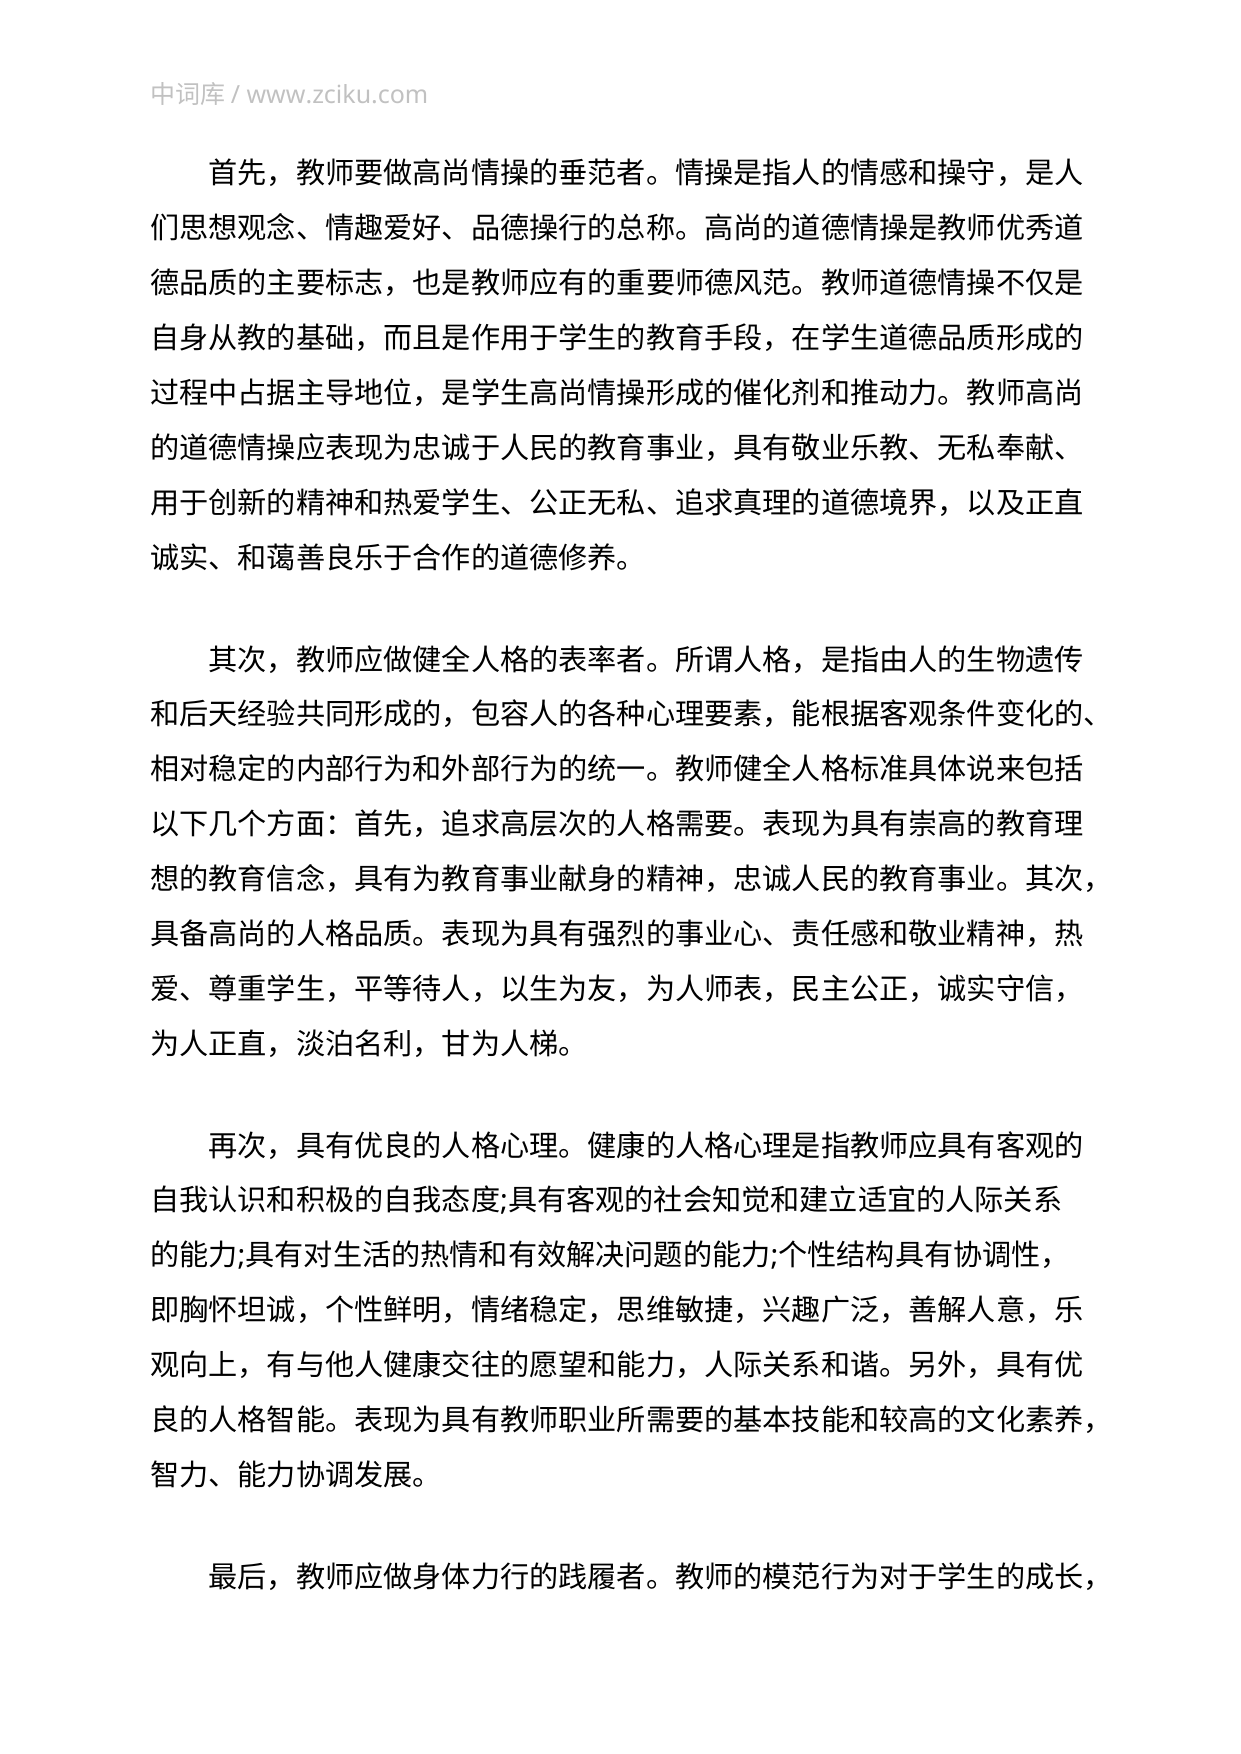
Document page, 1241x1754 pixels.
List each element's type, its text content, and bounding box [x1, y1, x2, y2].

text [150, 1553, 1090, 1596]
text 首先，教师要做高尚情操的垂范者。情操是指人的情感和操守，是人们思想观念、情趣爱好、品德操行的总称。高尚的道德情操是教师优秀道德品质的主要标志，也是教师应有的重要师德风范。教师道德情操不仅是自身从教的基础，而且是作用于学生的教育手段，在学生道德品质形成的过程中占据主导地位，是学生高尚情操形成的催化剂和推动力。教师高尚的道德情操应表现为忠诚于人民的教育事业，具有敬业乐教、无私奉献、用于创新的精神和热爱学生、公正无私、追求真理的道德境界，以及正直诚实、和蔼善良乐于合作的道德修养。 [150, 150, 1090, 577]
text 再次，具有优良的人格心理。健康的人格心理是指教师应具有客观的自我认识和积极的自我态度;具有客观的社会知觉和建立适宜的人际关系的能力;具有对生活的热情和有效解决问题的能力;个性结构具有协调性，即胸怀坦诚，个性鲜明，情绪稳定，思维敏捷，兴趣广泛，善解人意，乐观向上，有与他人健康交往的愿望和能力，人际关系和谐。另外，具有优良的人格智能。表现为具有教师职业所需要的基本技能和较高的文化素养，智力、能力协调发展。 [150, 1122, 1090, 1494]
text 其次，教师应做健全人格的表率者。所谓人格，是指由人的生物遗传和后天经验共同形成的，包容人的各种心理要素，能根据客观条件变化的、相对稳定的内部行为和外部行为的统一。教师健全人格标准具体说来包括以下几个方面：首先，追求高层次的人格需要。表现为具有崇高的教育理想的教育信念，具有为教育事业献身的精神，忠诚人民的教育事业。其次，具备高尚的人格品质。表现为具有强烈的事业心、责任感和敬业精神，热爱、尊重学生，平等待人，以生为友，为人师表，民主公正，诚实守信，为人正直，淡泊名利，甘为人梯。 [150, 636, 1090, 1063]
